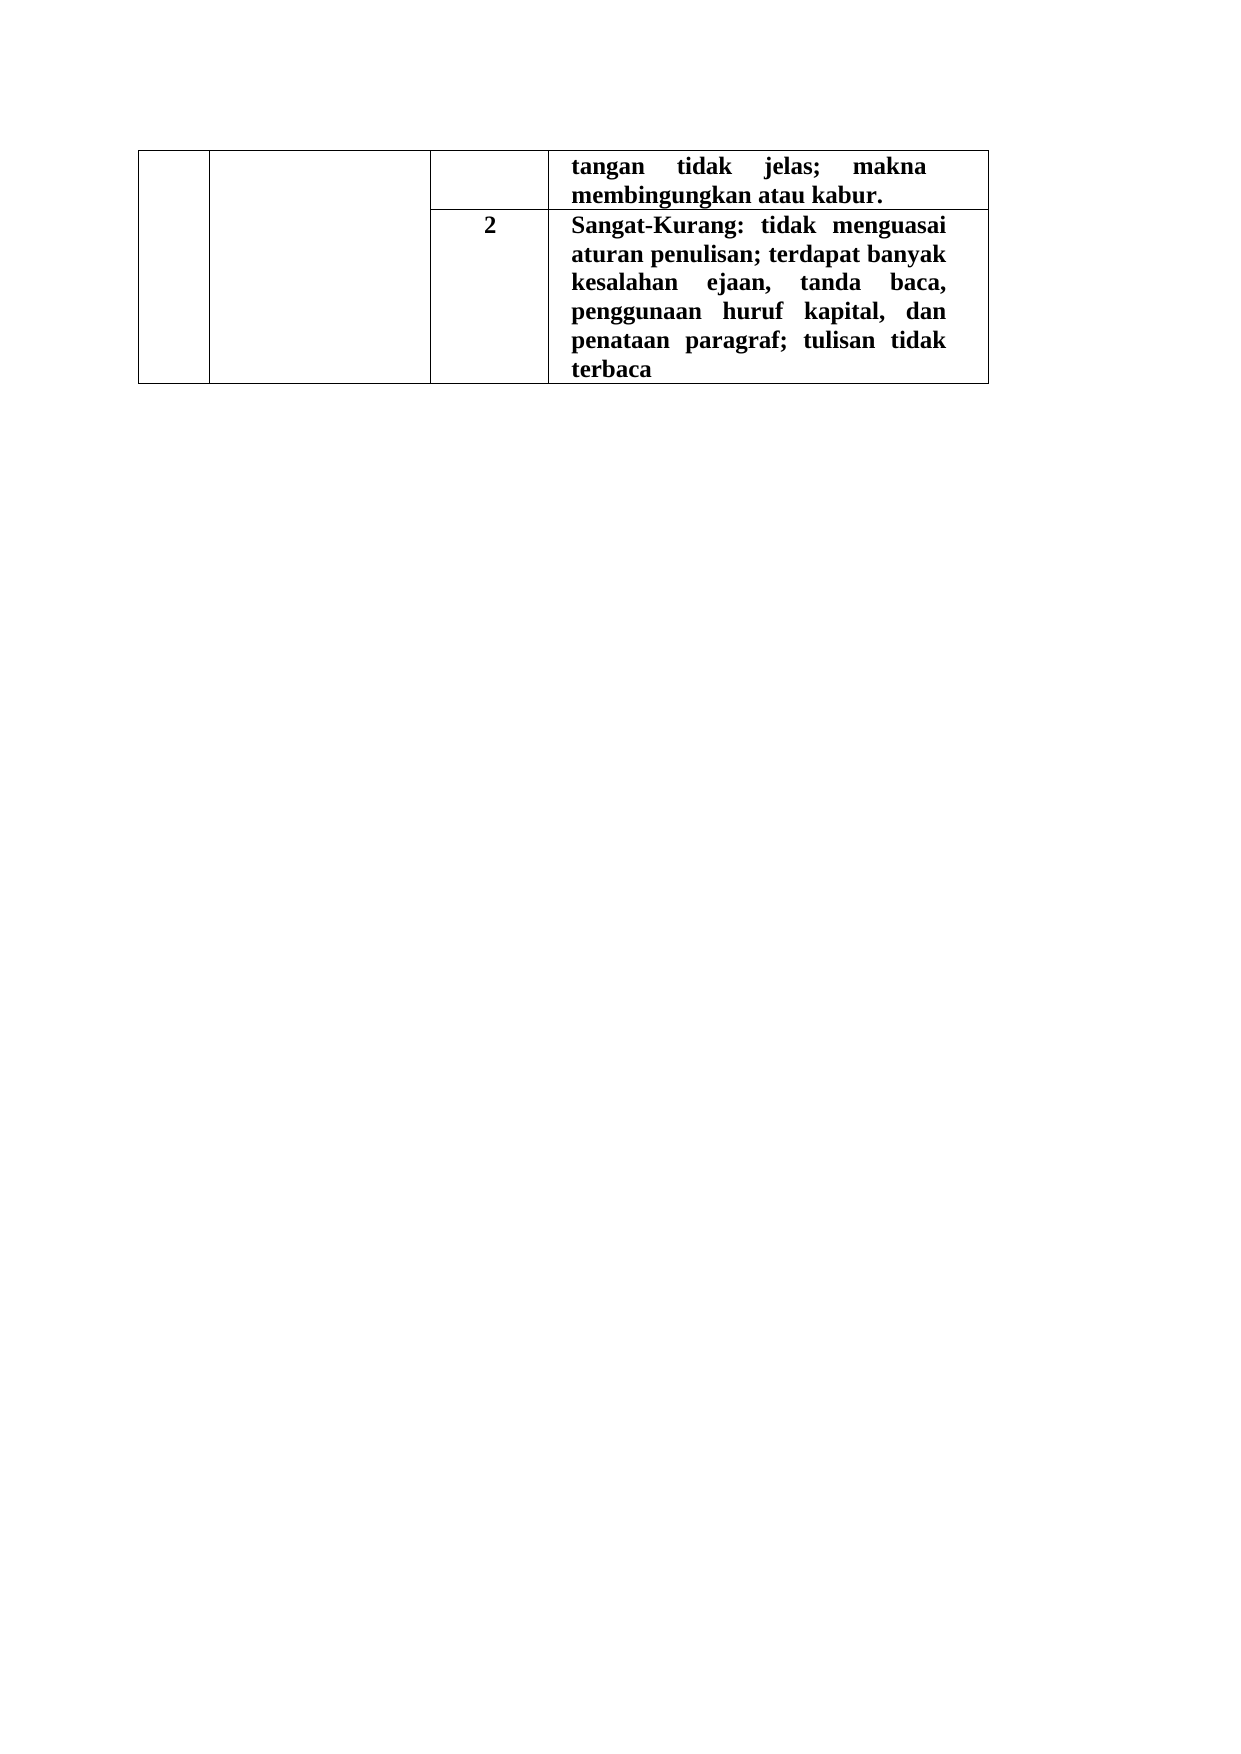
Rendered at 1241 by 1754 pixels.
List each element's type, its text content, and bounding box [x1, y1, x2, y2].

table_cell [549, 151, 988, 209]
table_cell 2 [431, 210, 548, 382]
table_cell 4 [431, 151, 548, 209]
table_cell Sangat-Kurang: tidak menguasai aturan penulisan; terdapat banyak kesalahan ejaan, tanda baca, penggunaan huruf kapital, dan penataan paragraf; tulisan tidak terbaca [549, 210, 988, 382]
